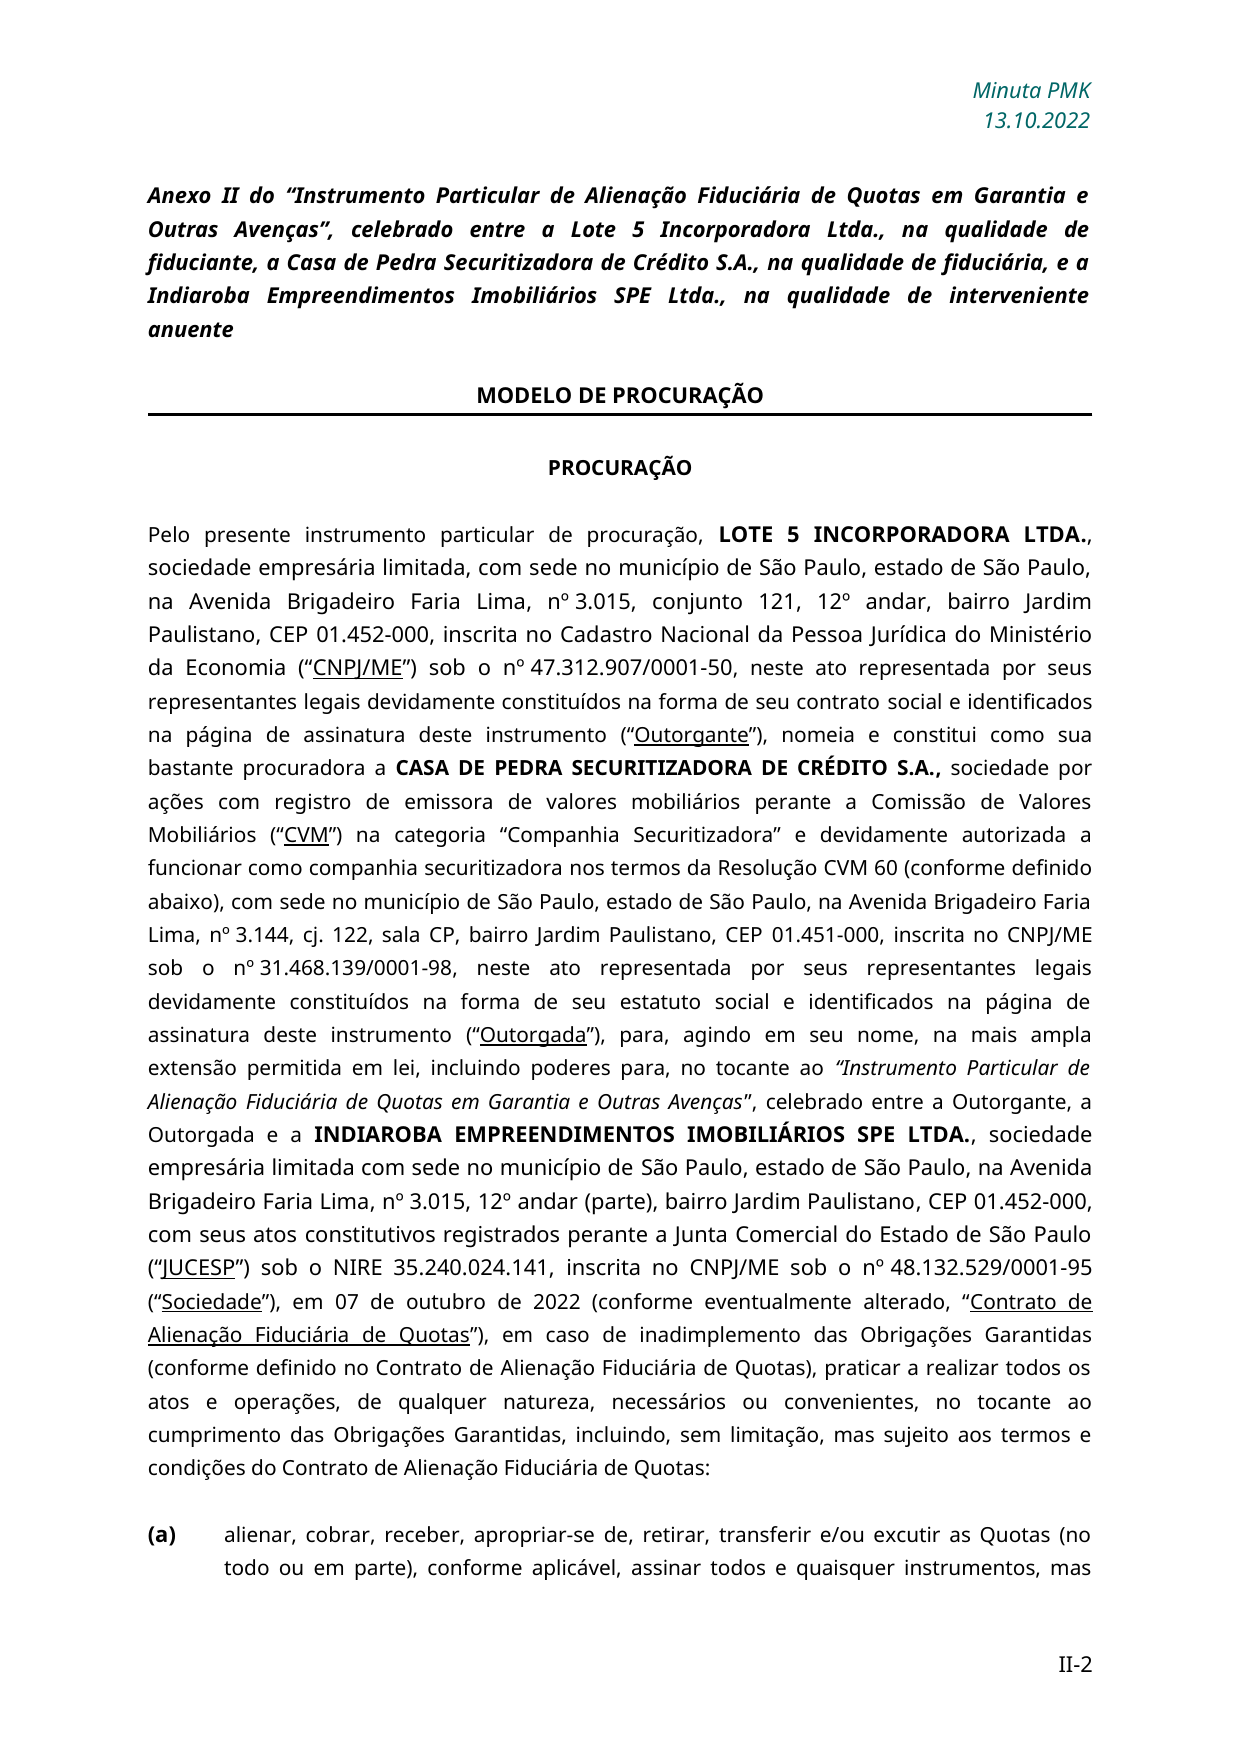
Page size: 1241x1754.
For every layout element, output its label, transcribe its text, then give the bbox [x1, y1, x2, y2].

text PROCURAÇÃO [148, 449, 1092, 482]
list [148, 1516, 1092, 1582]
text Pelo presente instrumento particular de procuração, LOTE 5 INCORPORADORA LTDA., sociedade empresária limitada, com sede no município de São Paulo, estado de São Paulo, na Avenida Brigadeiro Faria Lima, nº 3.015, conjunto 121, 12º andar, bairro Jardim Paulistano, CEP 01.452-000, inscrita no Cadastro Nacional da Pessoa Jurídica do Ministério da Economia (“CNPJ/ME”) sob o nº 47.312.907/0001-50, neste ato representada por seus representantes legais devidamente constituídos na forma de seu contrato social e identificados na página de assinatura deste instrumento (“Outorgante”), nomeia e constitui como sua bastante procuradora a CASA DE PEDRA SECURITIZADORA DE CRÉDITO S.A., sociedade por ações com registro de emissora de valores mobiliários perante a Comissão de Valores Mobiliários (“CVM”) na categoria “Companhia Securitizadora” e devidamente autorizada a funcionar como companhia securitizadora nos termos da Resolução CVM 60 (conforme definido abaixo), com sede no município de São Paulo, estado de São Paulo, na Avenida Brigadeiro Faria Lima, nº 3.144, cj. 122, sala CP, bairro Jardim Paulistano, CEP 01.451-000, inscrita no CNPJ/ME sob o nº 31.468.139/0001-98, neste ato representada por seus representantes legais devidamente constituídos na forma de seu estatuto social e identificados na página de assinatura deste instrumento (“Outorgada”), para, agindo em seu nome, na mais ampla extensão permitida em lei, incluindo poderes para, no tocante ao “Instrumento Particular de Alienação Fiduciária de Quotas em Garantia e Outras Avenças”, celebrado entre a Outorgante, a Outorgada e a INDIAROBA EMPREENDIMENTOS IMOBILIÁRIOS SPE LTDA., sociedade empresária limitada com sede no município de São Paulo, estado de São Paulo, na Avenida Brigadeiro Faria Lima, nº 3.015, 12º andar (parte), bairro Jardim Paulistano, CEP 01.452-000, com seus atos constitutivos registrados perante a Junta Comercial do Estado de São Paulo (“JUCESP”) sob o NIRE 35.240.024.141, inscrita no CNPJ/ME sob o nº 48.132.529/0001-95 (“Sociedade”), em 07 de outubro de 2022 (conforme eventualmente alterado, “Contrato de Alienação Fiduciária de Quotas”), em caso de inadimplemento das Obrigações Garantidas (conforme definido no Contrato de Alienação Fiduciária de Quotas), praticar a realizar todos os atos e operações, de qualquer natureza, necessários ou convenientes, no tocante ao cumprimento das Obrigações Garantidas, incluindo, sem limitação, mas sujeito aos termos e condições do Contrato de Alienação Fiduciária de Quotas: [148, 516, 1092, 1482]
text MODELO DE PROCURAÇÃO [148, 377, 1092, 413]
text Anexo II do “Instrumento Particular de Alienação Fiduciária de Quotas em Garantia e Outras Avenças”, celebrado entre a Lote 5 Incorporadora Ltda., na qualidade de fiduciante, a Casa de Pedra Securitizadora de Crédito S.A., na qualidade de fiduciária, e a Indiaroba Empreendimentos Imobiliários SPE Ltda., na qualidade de interveniente anuente [148, 177, 1092, 344]
